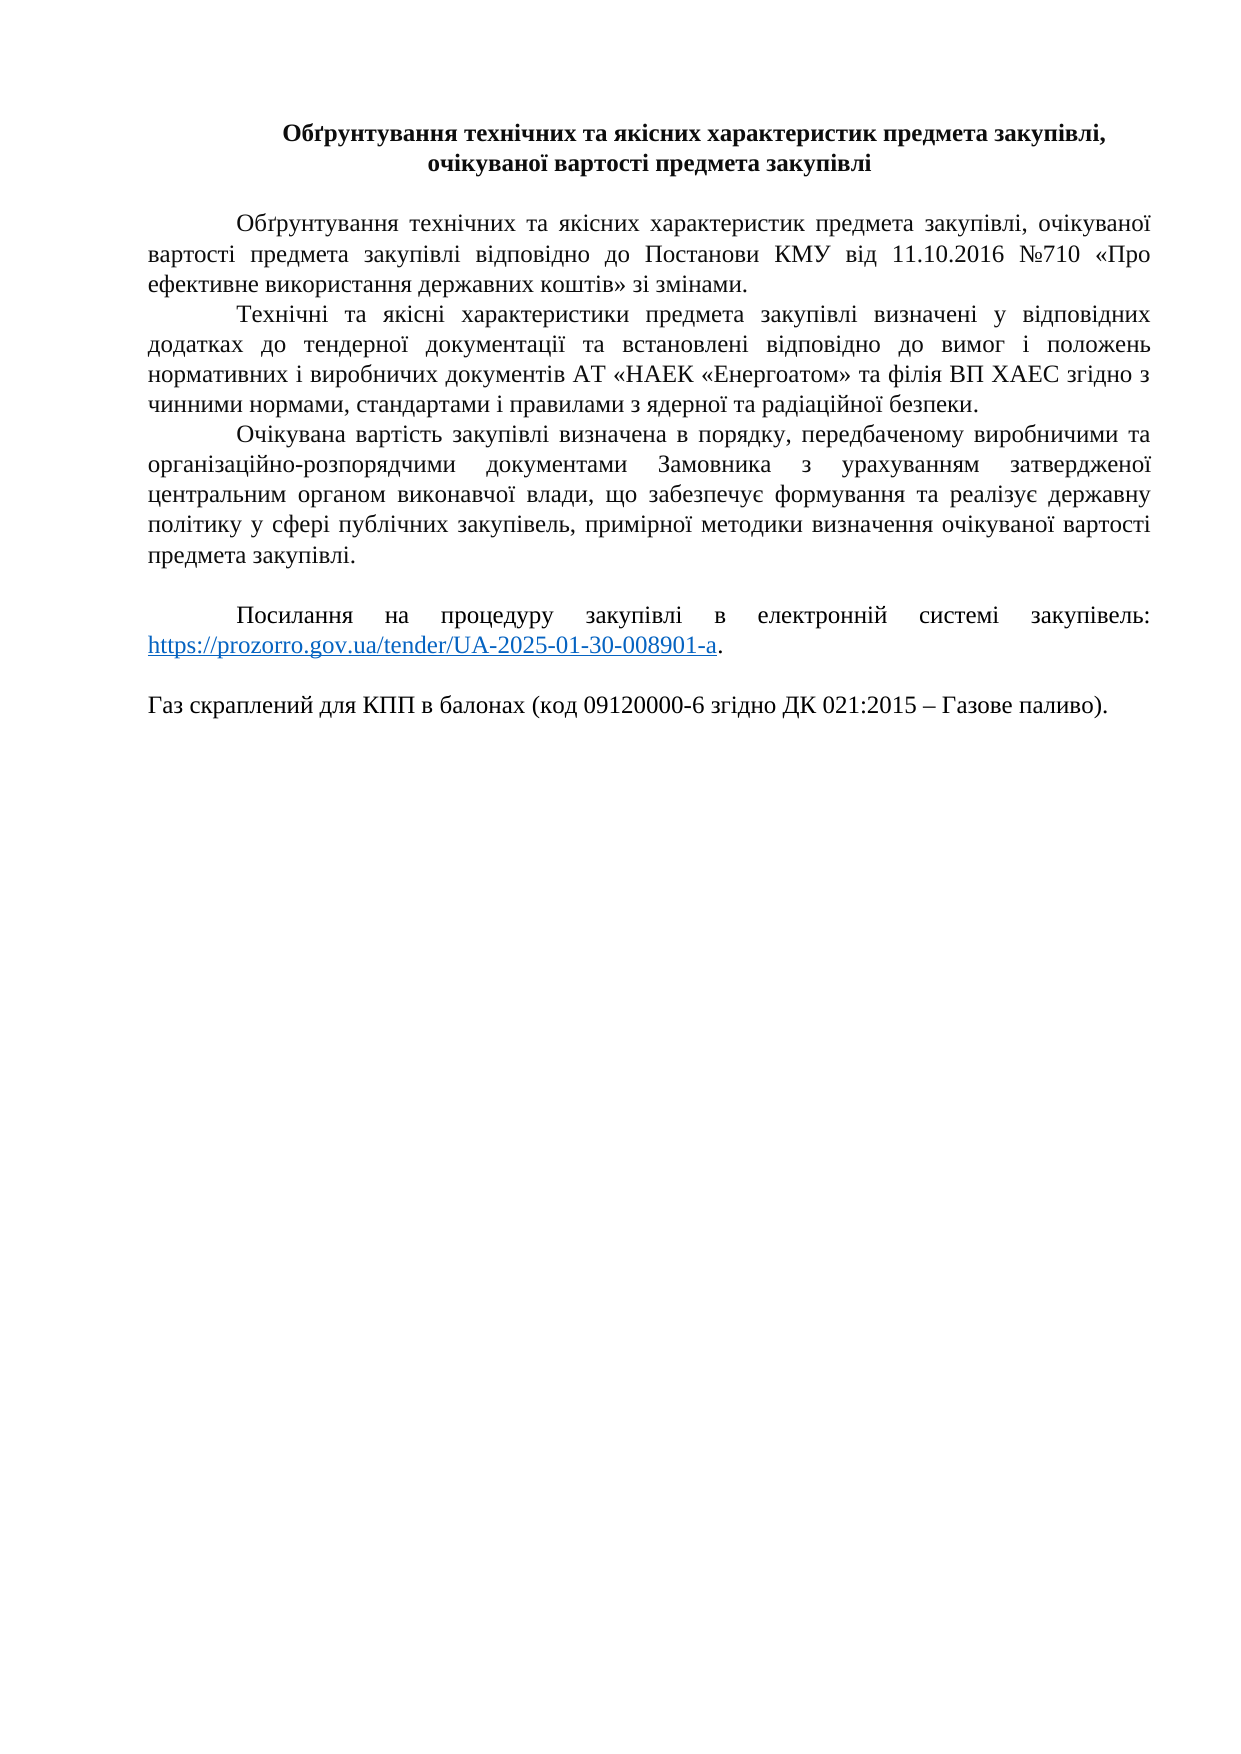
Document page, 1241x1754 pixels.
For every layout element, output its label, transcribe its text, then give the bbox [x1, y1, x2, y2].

text Очікувана вартість закупівлі визначена в порядку, передбаченому виробничими та організаційно-розпорядчими документами Замовника з урахуванням затвердженої центральним органом виконавчої влади, що забезпечує формування та реалізує державну політику у сфері публічних закупівель, примірної методики визначення очікуваної вартості предмета закупівлі. [148, 419, 1152, 568]
list Посилання на процедуру закупівлі в електронній системі закупівель: https://prozorro.gov.ua/tender/UA-2025-01-30-008901-a. [148, 600, 1152, 659]
text Технічні та якісні характеристики предмета закупівлі визначені у відповідних додатках до тендерної документації та встановлені відповідно до вимог і положень нормативних і виробничих документів АТ «НАЕК «Енергоатом» та філія ВП ХАЕС згідно з чинними нормами, стандартами і правилами з ядерної та радіаційної безпеки. [148, 299, 1152, 418]
text Обґрунтування технічних та якісних характеристик предмета закупівлі, очікуваної вартості предмета закупівлі відповідно до Постанови КМУ від 11.10.2016 №710 «Про ефективне використання державних коштів» зі змінами. [148, 208, 1152, 297]
text Обґрунтування технічних та якісних характеристик предмета закупівлі, очікуваної вартості предмета закупівлі [148, 118, 1152, 177]
list Газ скраплений для КПП в балонах (код 09120000-6 згідно ДК 021:2015 – Газове паливо). [148, 690, 1152, 719]
